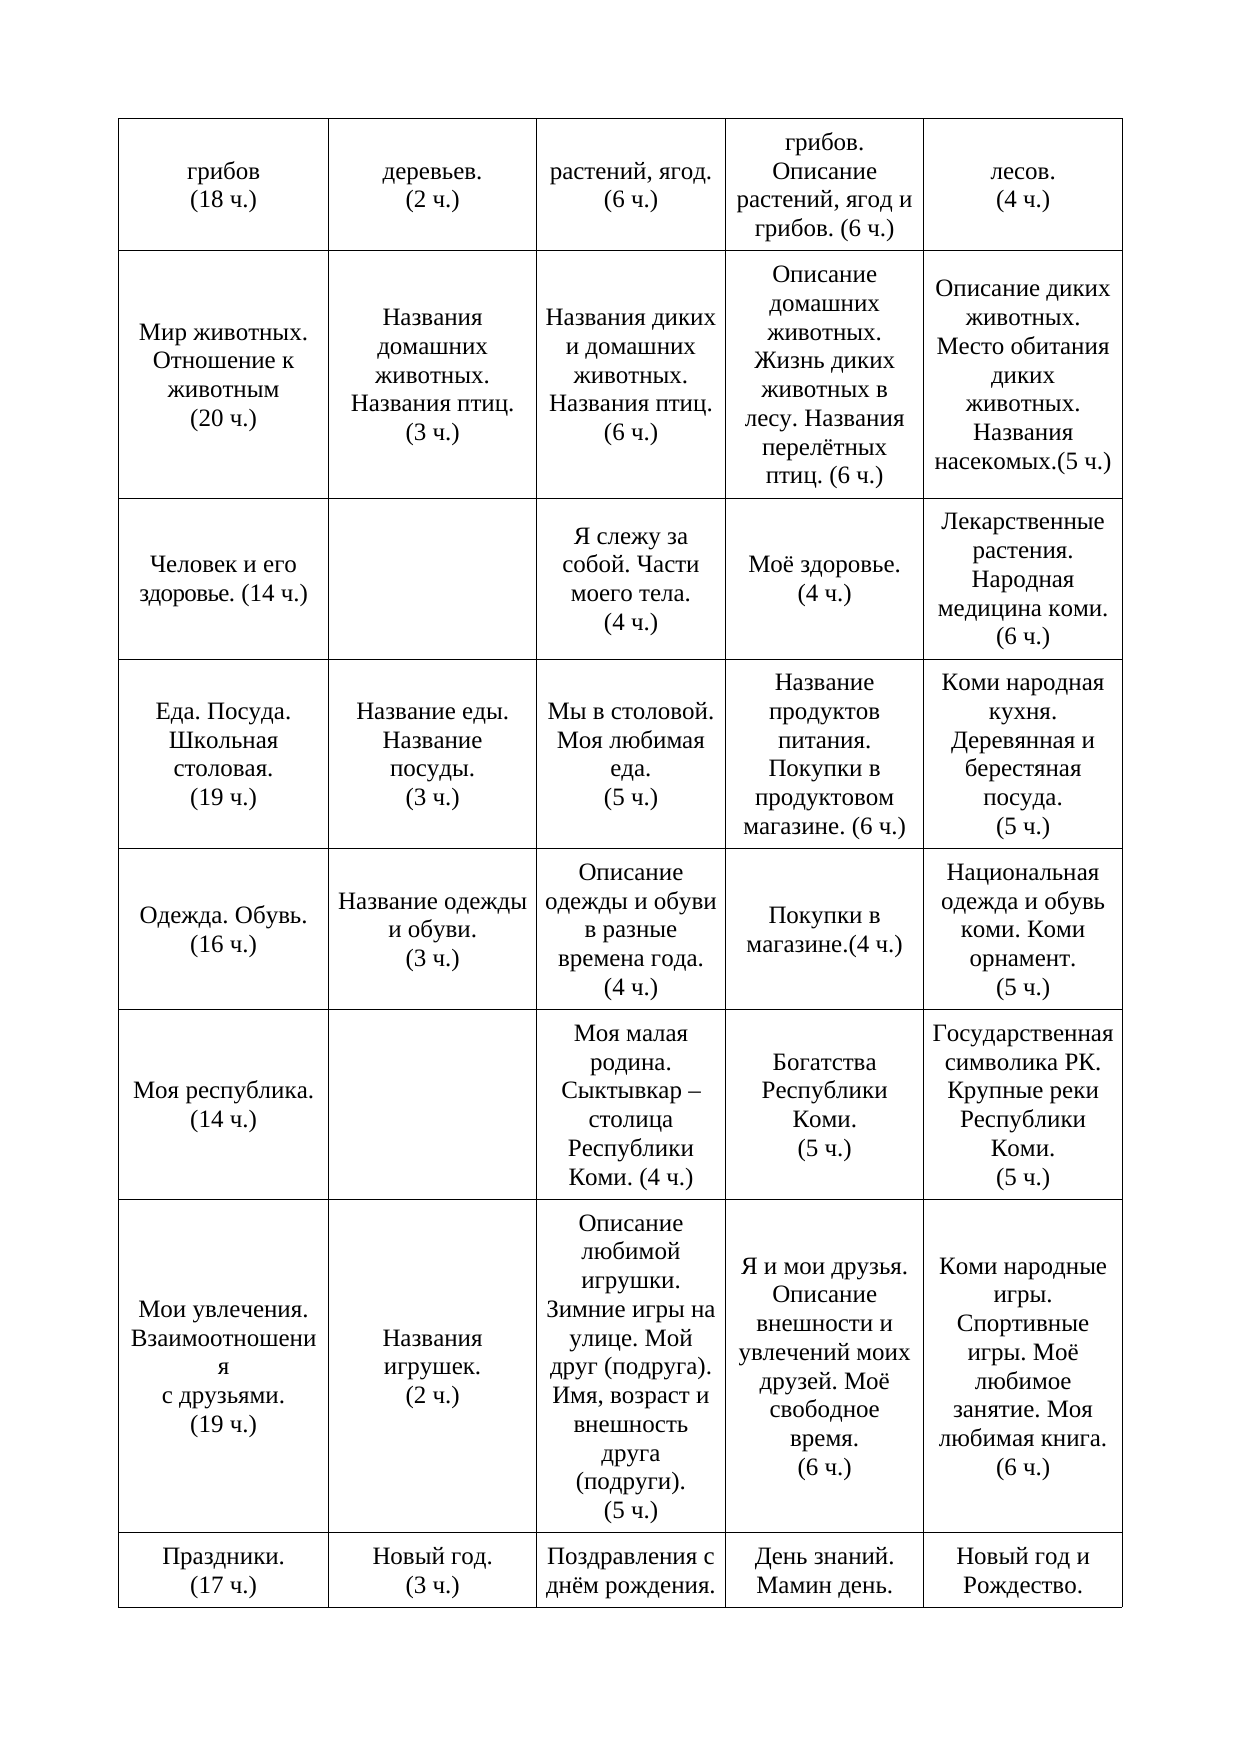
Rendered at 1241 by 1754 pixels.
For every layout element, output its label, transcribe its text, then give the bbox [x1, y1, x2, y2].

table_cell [726, 119, 923, 250]
table_cell Я и мои друзья. Описание внешности и увлечений моих друзей. Моё свободное время. (6 ч.) [726, 1200, 923, 1532]
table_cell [329, 119, 536, 250]
table_cell Коми народные игры. Спортивные игры. Моё любимое занятие. Моя любимая книга. (6 ч.) [924, 1200, 1122, 1532]
table_cell Названия диких и домашних животных. Названия птиц. (6 ч.) [537, 251, 725, 497]
table_cell [329, 1010, 536, 1199]
table_cell Моя малая родина. Сыктывкар – столица Республики Коми. (4 ч.) [537, 1010, 725, 1199]
table_cell Описание одежды и обуви в разные времена года. (4 ч.) [537, 849, 725, 1009]
table_cell Человек и его здоровье. (14 ч.) [119, 499, 328, 658]
table_cell Описание домашних животных. Жизнь диких животных в лесу. Названия перелётных птиц. (6 ч.) [726, 251, 923, 497]
table_cell [329, 499, 536, 658]
table_cell Я слежу за собой. Части моего тела. (4 ч.) [537, 499, 725, 658]
table_cell Название одежды и обуви. (3 ч.) [329, 849, 536, 1009]
table_cell Национальная одежда и обувь коми. Коми орнамент. (5 ч.) [924, 849, 1122, 1009]
table_cell Лекарственные растения. Народная медицина коми. (6 ч.) [924, 499, 1122, 658]
table_cell Мир животных. Отношение к животным (20 ч.) [119, 251, 328, 497]
table_cell Коми народная кухня. Деревянная и берестяная посуда. (5 ч.) [924, 660, 1122, 848]
table_cell Описание диких животных. Место обитания диких животных. Названия насекомых.(5 ч.) [924, 251, 1122, 497]
table_cell Новый год. (3 ч.) [329, 1533, 536, 1607]
table_cell Мои увлечения. Взаимоотношения с друзьями. (19 ч.) [119, 1200, 328, 1532]
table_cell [119, 119, 328, 250]
table_cell Название еды. Название посуды. (3 ч.) [329, 660, 536, 848]
table_cell Покупки в магазине.(4 ч.) [726, 849, 923, 1009]
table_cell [537, 119, 725, 250]
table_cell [924, 119, 1122, 250]
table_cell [537, 1533, 725, 1607]
table_cell Моя республика. (14 ч.) [119, 1010, 328, 1199]
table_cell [726, 1533, 923, 1607]
table_cell Еда. Посуда. Школьная столовая. (19 ч.) [119, 660, 328, 848]
table_cell Государственная символика РК. Крупные реки Республики Коми. (5 ч.) [924, 1010, 1122, 1199]
table_cell Одежда. Обувь. (16 ч.) [119, 849, 328, 1009]
table_cell Описание любимой игрушки. Зимние игры на улице. Мой друг (подруга). Имя, возраст и внешность друга (подруги). (5 ч.) [537, 1200, 725, 1532]
table_cell Название продуктов питания. Покупки в продуктовом магазине. (6 ч.) [726, 660, 923, 848]
table_cell Названия игрушек. (2 ч.) [329, 1200, 536, 1532]
table_cell Богатства Республики Коми. (5 ч.) [726, 1010, 923, 1199]
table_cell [924, 1533, 1122, 1607]
table_cell Моё здоровье. (4 ч.) [726, 499, 923, 658]
table_cell Мы в столовой. Моя любимая еда. (5 ч.) [537, 660, 725, 848]
table_cell Праздники. (17 ч.) [119, 1533, 328, 1607]
table_cell Названия домашних животных. Названия птиц. (3 ч.) [329, 251, 536, 497]
